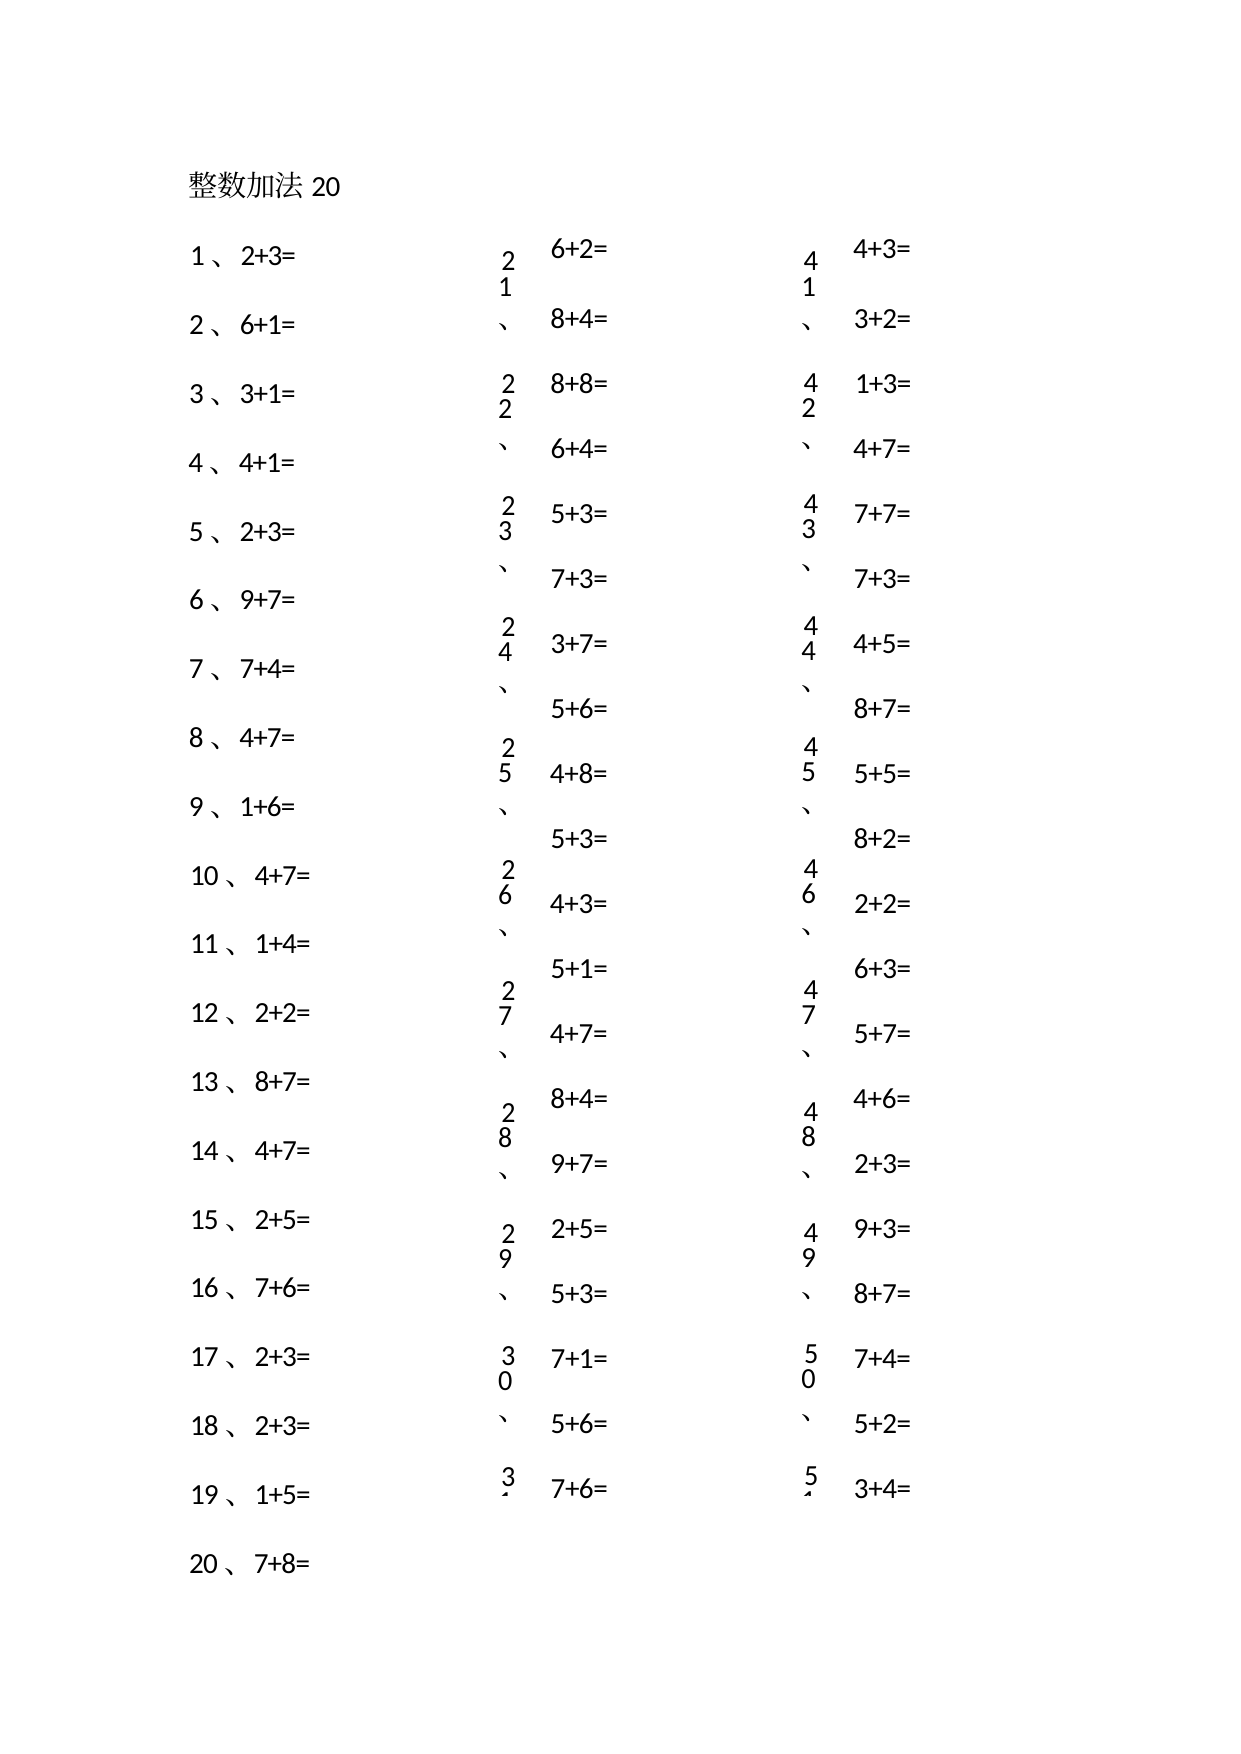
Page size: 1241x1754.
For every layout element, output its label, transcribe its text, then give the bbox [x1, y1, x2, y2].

text 5+6= [545, 1405, 696, 1442]
text 7+3= [848, 560, 1054, 597]
text 11 、1+4= [186, 921, 411, 962]
text 9+7= [545, 1145, 696, 1182]
text 3+7= [545, 625, 696, 662]
text 6+2= [545, 235, 696, 300]
text 17 、2+3= [186, 1334, 411, 1375]
text 5 、2+3= [186, 508, 411, 549]
text 7+4= [848, 1340, 1054, 1377]
text 5+2= [848, 1405, 1054, 1442]
text 7+6= [545, 1470, 696, 1507]
text 9+3= [848, 1210, 1054, 1247]
text 3+4= [848, 1470, 1054, 1507]
text 4+8= [545, 755, 696, 792]
text 4+6= [848, 1080, 1054, 1117]
text 4+5= [848, 625, 1054, 662]
text 5+5= [848, 755, 1054, 792]
text 8+4= [545, 1080, 696, 1117]
text 8+4= [545, 300, 696, 337]
text 15 、2+5= [186, 1196, 411, 1237]
text 3+2= [848, 300, 1054, 337]
text 5+3= [545, 820, 696, 857]
text 7+7= [848, 495, 1054, 532]
text 8+7= [848, 690, 1054, 727]
text 5+1= [545, 950, 696, 987]
text 6 、9+7= [186, 577, 411, 618]
text 5+7= [848, 1015, 1054, 1052]
text 2+5= [545, 1210, 696, 1247]
text 14 、4+7= [186, 1127, 411, 1168]
text 2+2= [848, 885, 1054, 922]
text 19 、1+5= [186, 1472, 411, 1512]
text 20 、7+8= [186, 1540, 411, 1581]
text 8+7= [848, 1275, 1054, 1312]
text 5+3= [545, 495, 696, 532]
text 8+8= [545, 365, 696, 402]
text 4+3= [848, 235, 1054, 300]
text 2 、6+1= [186, 302, 411, 343]
text 1 、2+3= [186, 233, 411, 274]
text 7+3= [545, 560, 696, 597]
text 整数加法 20 [186, 168, 411, 203]
text 4 、4+1= [186, 439, 411, 480]
text 1+3= [848, 365, 1054, 402]
text 8 、4+7= [186, 715, 411, 756]
text 7 、7+4= [186, 646, 411, 687]
text 5+6= [545, 690, 696, 727]
text 16 、7+6= [186, 1265, 411, 1306]
text 6+3= [848, 950, 1054, 987]
text 12 、2+2= [186, 990, 411, 1031]
text 7+1= [545, 1340, 696, 1377]
text 13 、8+7= [186, 1059, 411, 1100]
text 8+2= [848, 820, 1054, 857]
text 4+7= [545, 1015, 696, 1052]
text 9 、1+6= [186, 783, 411, 824]
text 5+3= [545, 1275, 696, 1312]
text 2+3= [848, 1145, 1054, 1182]
text 10 、4+7= [186, 852, 411, 893]
text 4+3= [545, 885, 696, 922]
text 4+7= [848, 430, 1054, 467]
text 18 、2+3= [186, 1403, 411, 1444]
text 6+4= [545, 430, 696, 467]
text 3 、3+1= [186, 371, 411, 412]
